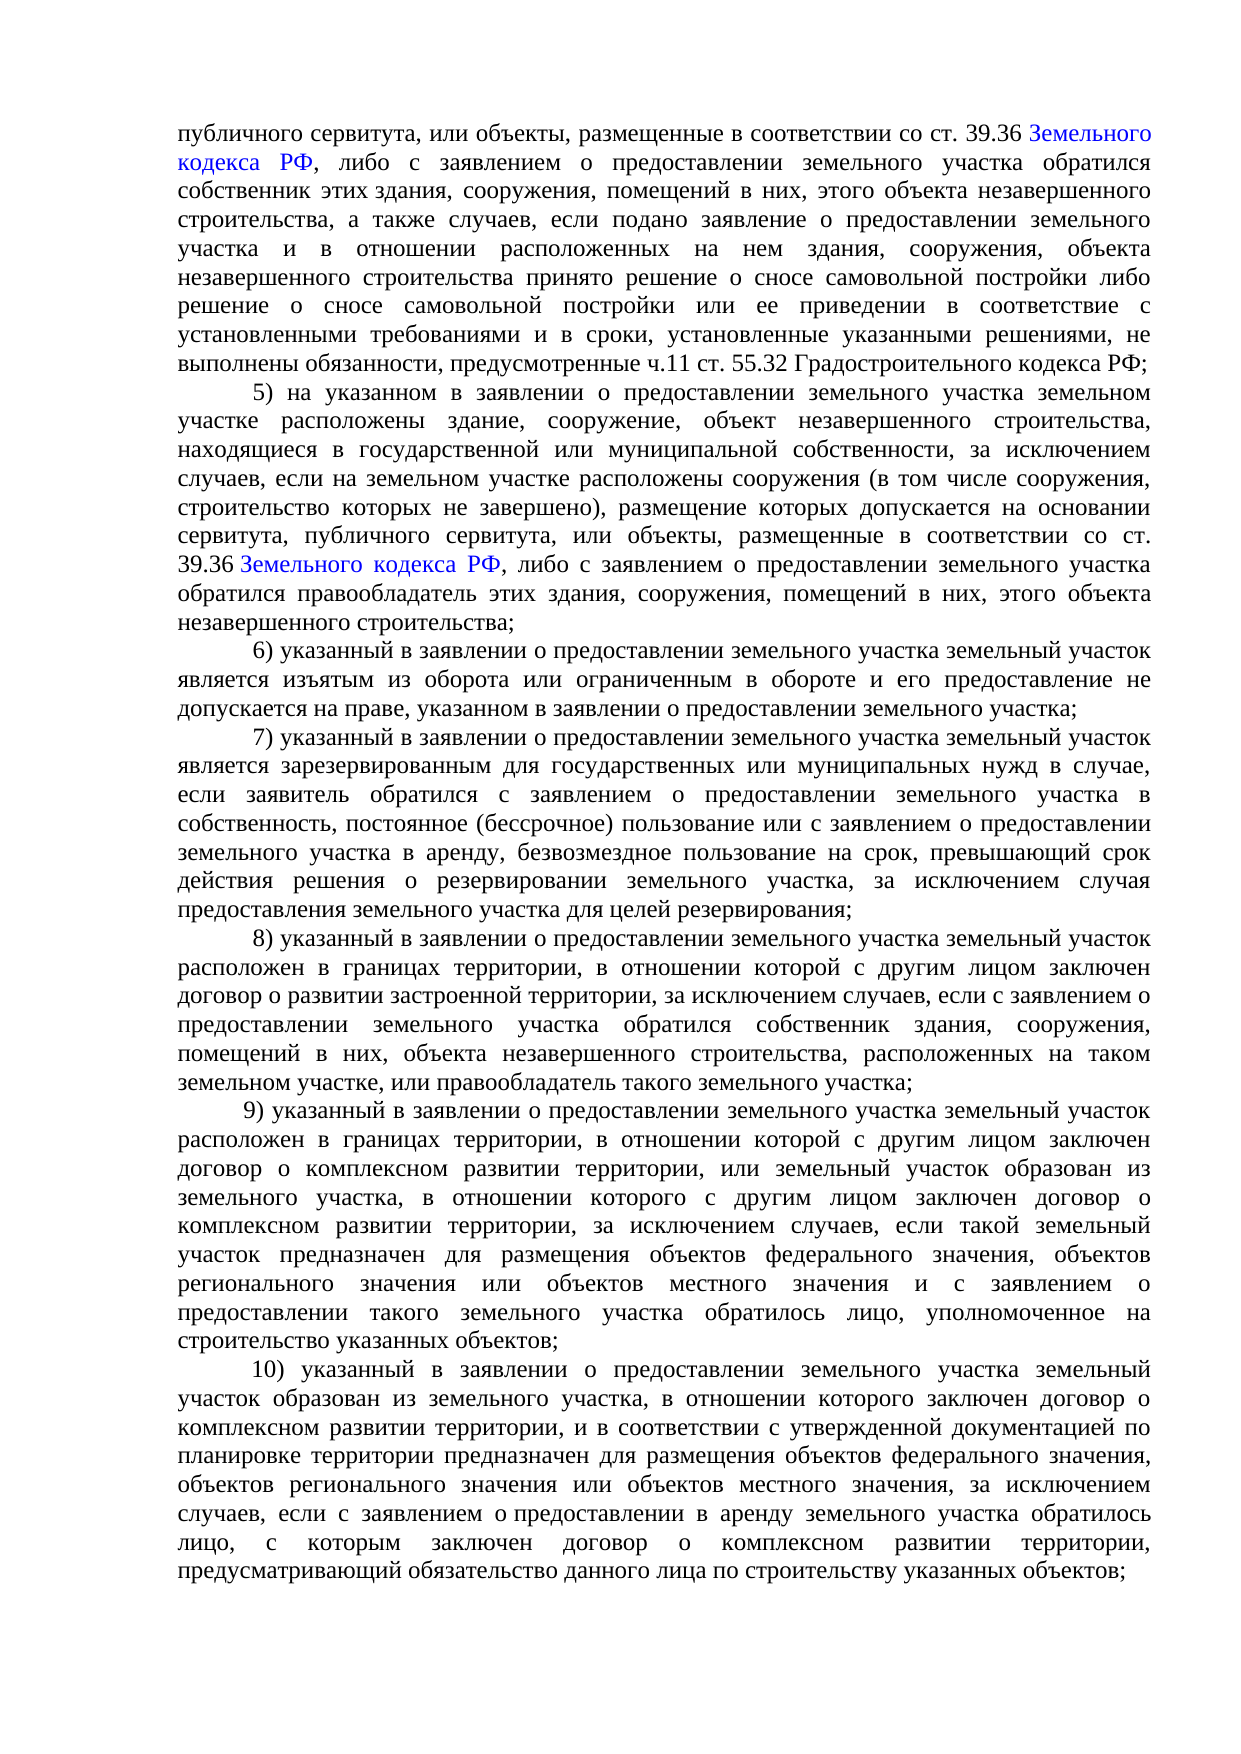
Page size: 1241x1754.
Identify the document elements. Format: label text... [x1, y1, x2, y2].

text 6) указанный в заявлении о предоставлении земельного участка земельный участок является изъятым из оборота или ограниченным в обороте и его предоставление не допускается на праве, указанном в заявлении о предоставлении земельного участка; [177, 636, 1152, 722]
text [177, 118, 1152, 377]
text 7) указанный в заявлении о предоставлении земельного участка земельный участок является зарезервированным для государственных или муниципальных нужд в случае, если заявитель обратился с заявлением о предоставлении земельного участка в собственность, постоянное (бессрочное) пользование или с заявлением о предоставлении земельного участка в аренду, безвозмездное пользование на срок, превышающий срок действия решения о резервировании земельного участка, за исключением случая предоставления земельного участка для целей резервирования; [177, 722, 1152, 923]
text 9) указанный в заявлении о предоставлении земельного участка земельный участок расположен в границах территории, в отношении которой с другим лицом заключен договор о комплексном развитии территории, или земельный участок образован из земельного участка, в отношении которого с другим лицом заключен договор о комплексном развитии территории, за исключением случаев, если такой земельный участок предназначен для размещения объектов федерального значения, объектов регионального значения или объектов местного значения и с заявлением о предоставлении такого земельного участка обратилось лицо, уполномоченное на строительство указанных объектов; [177, 1096, 1152, 1354]
text 8) указанный в заявлении о предоставлении земельного участка земельный участок расположен в границах территории, в отношении которой с другим лицом заключен договор о развитии застроенной территории, за исключением случаев, если с заявлением о предоставлении земельного участка обратился собственник здания, сооружения, помещений в них, объекта незавершенного строительства, расположенных на таком земельном участке, или правообладатель такого земельного участка; [177, 923, 1152, 1096]
text 10) указанный в заявлении о предоставлении земельного участка земельный участок образован из земельного участка, в отношении которого заключен договор о комплексном развитии территории, и в соответствии с утвержденной документацией по планировке территории предназначен для размещения объектов федерального значения, объектов регионального значения или объектов местного значения, за исключением случаев, если с заявлением о предоставлении в аренду земельного участка обратилось лицо, с которым заключен договор о комплексном развитии территории, предусматривающий обязательство данного лица по строительству указанных объектов; [177, 1354, 1152, 1584]
text 5) на указанном в заявлении о предоставлении земельного участка земельном участке расположены здание, сооружение, объект незавершенного строительства, находящиеся в государственной или муниципальной собственности, за исключением случаев, если на земельном участке расположены сооружения (в том числе сооружения, строительство которых не завершено), размещение которых допускается на основании сервитута, публичного сервитута, или объекты, размещенные в соответствии со ст. 39.36 Земельного кодекса РФ, либо с заявлением о предоставлении земельного участка обратился правообладатель этих здания, сооружения, помещений в них, этого объекта незавершенного строительства; [177, 377, 1152, 636]
